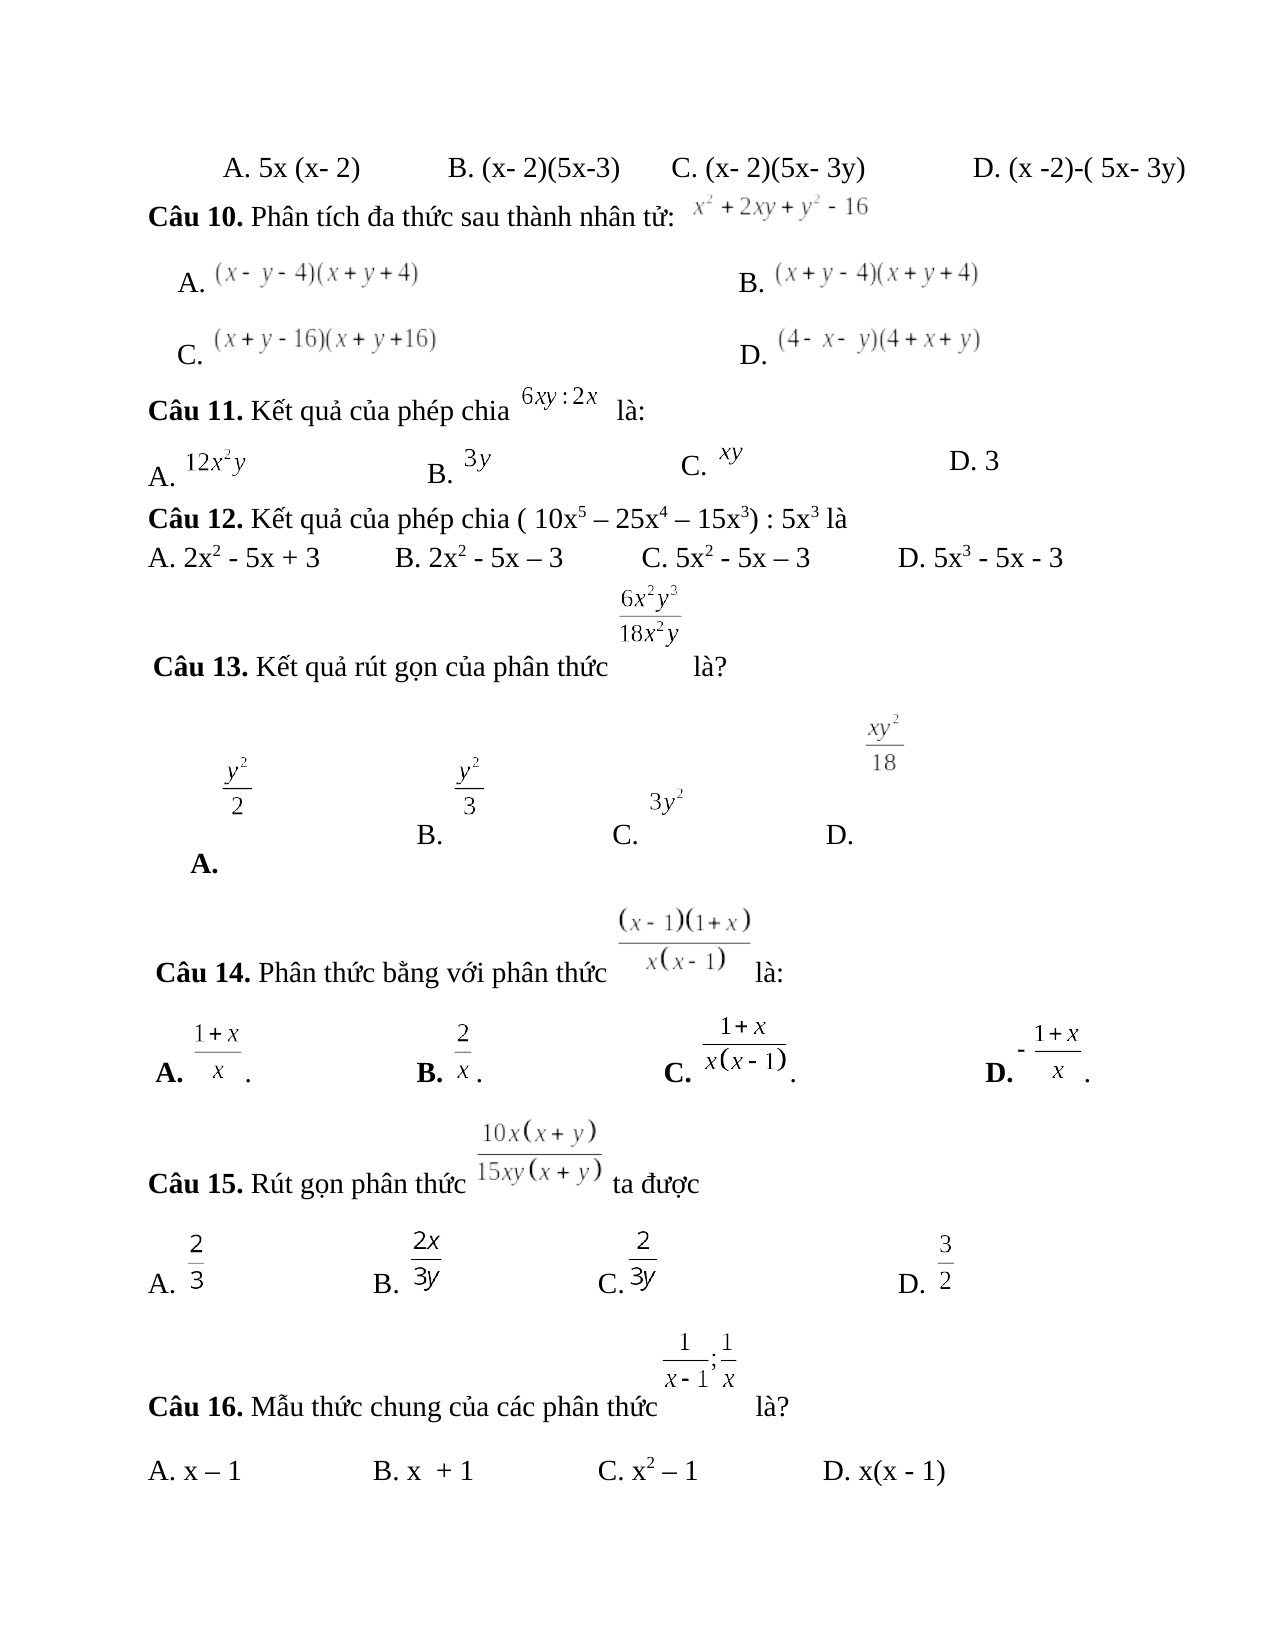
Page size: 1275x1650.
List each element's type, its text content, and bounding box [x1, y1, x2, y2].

text Câu 16. Mẫu thức chung của các phân thức là? [148, 1326, 1186, 1423]
list Câu 14. Phân thức bằng với phân thức là: [155, 905, 1191, 989]
text Câu 10. Phân tích đa thức sau thành nhân tử: [148, 188, 1191, 232]
table_header C. [618, 437, 857, 502]
text A. 5x (x- 2) B. (x- 2)(5x-3) C. (x- 2)(5x- 3y) D. (x -2)-( 5x- 3y) [223, 150, 1191, 183]
text A. 2x2 - 5x + 3 B. 2x2 - 5x – 3 C. 5x2 - 5x – 3 D. 5x3 - 5x - 3 [148, 540, 1191, 574]
table_header B. [379, 437, 618, 502]
text A. x – 1 B. x + 1 C. x2 – 1 D. x(x - 1) [148, 1453, 1191, 1486]
table_header A. [136, 437, 379, 502]
text Câu 11. Kết quả của phép chia là: [148, 380, 1191, 427]
text Câu 12. Kết quả của phép chia ( 10x5 – 25x4 – 15x3) : 5x3 là [148, 502, 1191, 535]
table_header D. 3 [858, 437, 1096, 502]
text A. B. C. D. [148, 1225, 1191, 1300]
text A. B. C. D. [190, 707, 1186, 880]
text Câu 13. Kết quả rút gọn của phân thức là? [153, 579, 1186, 682]
text A. . B. . C. . D.. [155, 1010, 1191, 1089]
text Câu 15. Rút gọn phân thức ta được [148, 1115, 1191, 1199]
text A. B. [177, 258, 1191, 298]
text C. D. [148, 324, 1191, 371]
